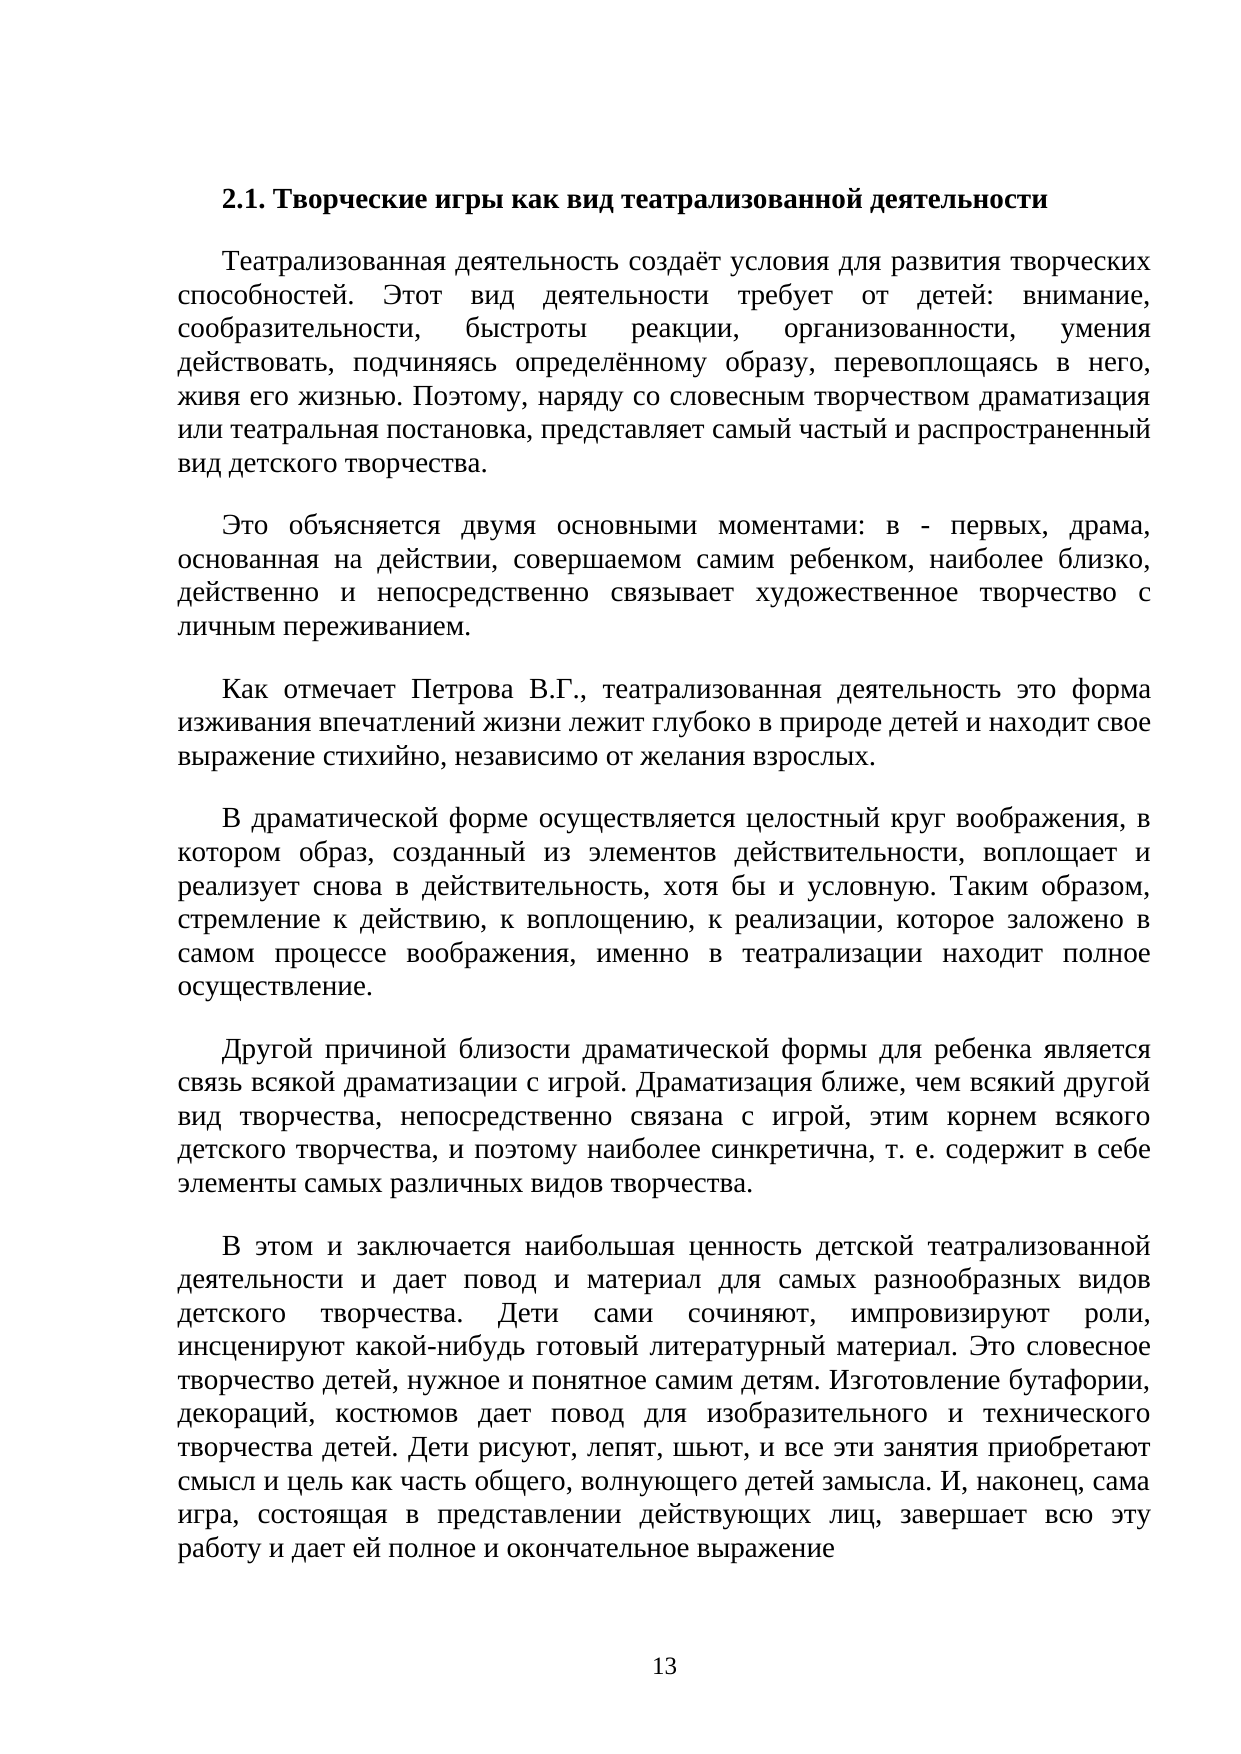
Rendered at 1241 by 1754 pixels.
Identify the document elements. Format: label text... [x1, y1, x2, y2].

text 2.1. Творческие игры как вид театрализованной деятельности [177, 181, 1152, 214]
text Как отмечает Петрова В.Г., театрализованная деятельность это форма изживания впечатлений жизни лежит глубоко в природе детей и находит свое выражение стихийно, независимо от желания взрослых. [177, 671, 1152, 771]
text В драматической форме осуществляется целостный круг воображения, в котором образ, созданный из элементов действительности, воплощает и реализует снова в действительность, хотя бы и условную. Таким образом, стремление к действию, к воплощению, к реализации, которое заложено в самом процессе воображения, именно в театрализации находит полное осуществление. [177, 801, 1152, 1002]
text Это объясняется двумя основными моментами: в - первых, драма, основанная на действии, совершаемом самим ребенком, наиболее близко, действенно и непосредственно связывает художественное творчество с личным переживанием. [177, 507, 1152, 642]
text Другой причиной близости драматической формы для ребенка является связь всякой драматизации с игрой. Драматизация ближе, чем всякий другой вид творчества, непосредственно связана с игрой, этим корнем всякого детского творчества, и поэтому наиболее синкретична, т. е. содержит в себе элементы самых различных видов творчества. [177, 1031, 1152, 1199]
text Театрализованная деятельность создаёт условия для развития творческих способностей. Этот вид деятельности требует от детей: внимание, сообразительности, быстроты реакции, организованности, умения действовать, подчиняясь определённому образу, перевоплощаясь в него, живя его жизнью. Поэтому, наряду со словесным творчеством драматизация или театральная постановка, представляет самый частый и распространенный вид детского творчества. [177, 243, 1152, 478]
text В этом и заключается наибольшая ценность детской театрализованной деятельности и дает повод и материал для самых разнообразных видов детского творчества. Дети сами сочиняют, импровизируют роли, инсценируют какой-нибудь готовый литературный материал. Это словесное творчество детей, нужное и понятное самим детям. Изготовление бутафории, декораций, костюмов дает повод для изобразительного и технического творчества детей. Дети рисуют, лепят, шьют, и все эти занятия приобретают смысл и цель как часть общего, волнующего детей замысла. И, наконец, сама игра, состоящая в представлении действующих лиц, завершает всю эту работу и дает ей полное и окончательное выражение [177, 1228, 1152, 1563]
